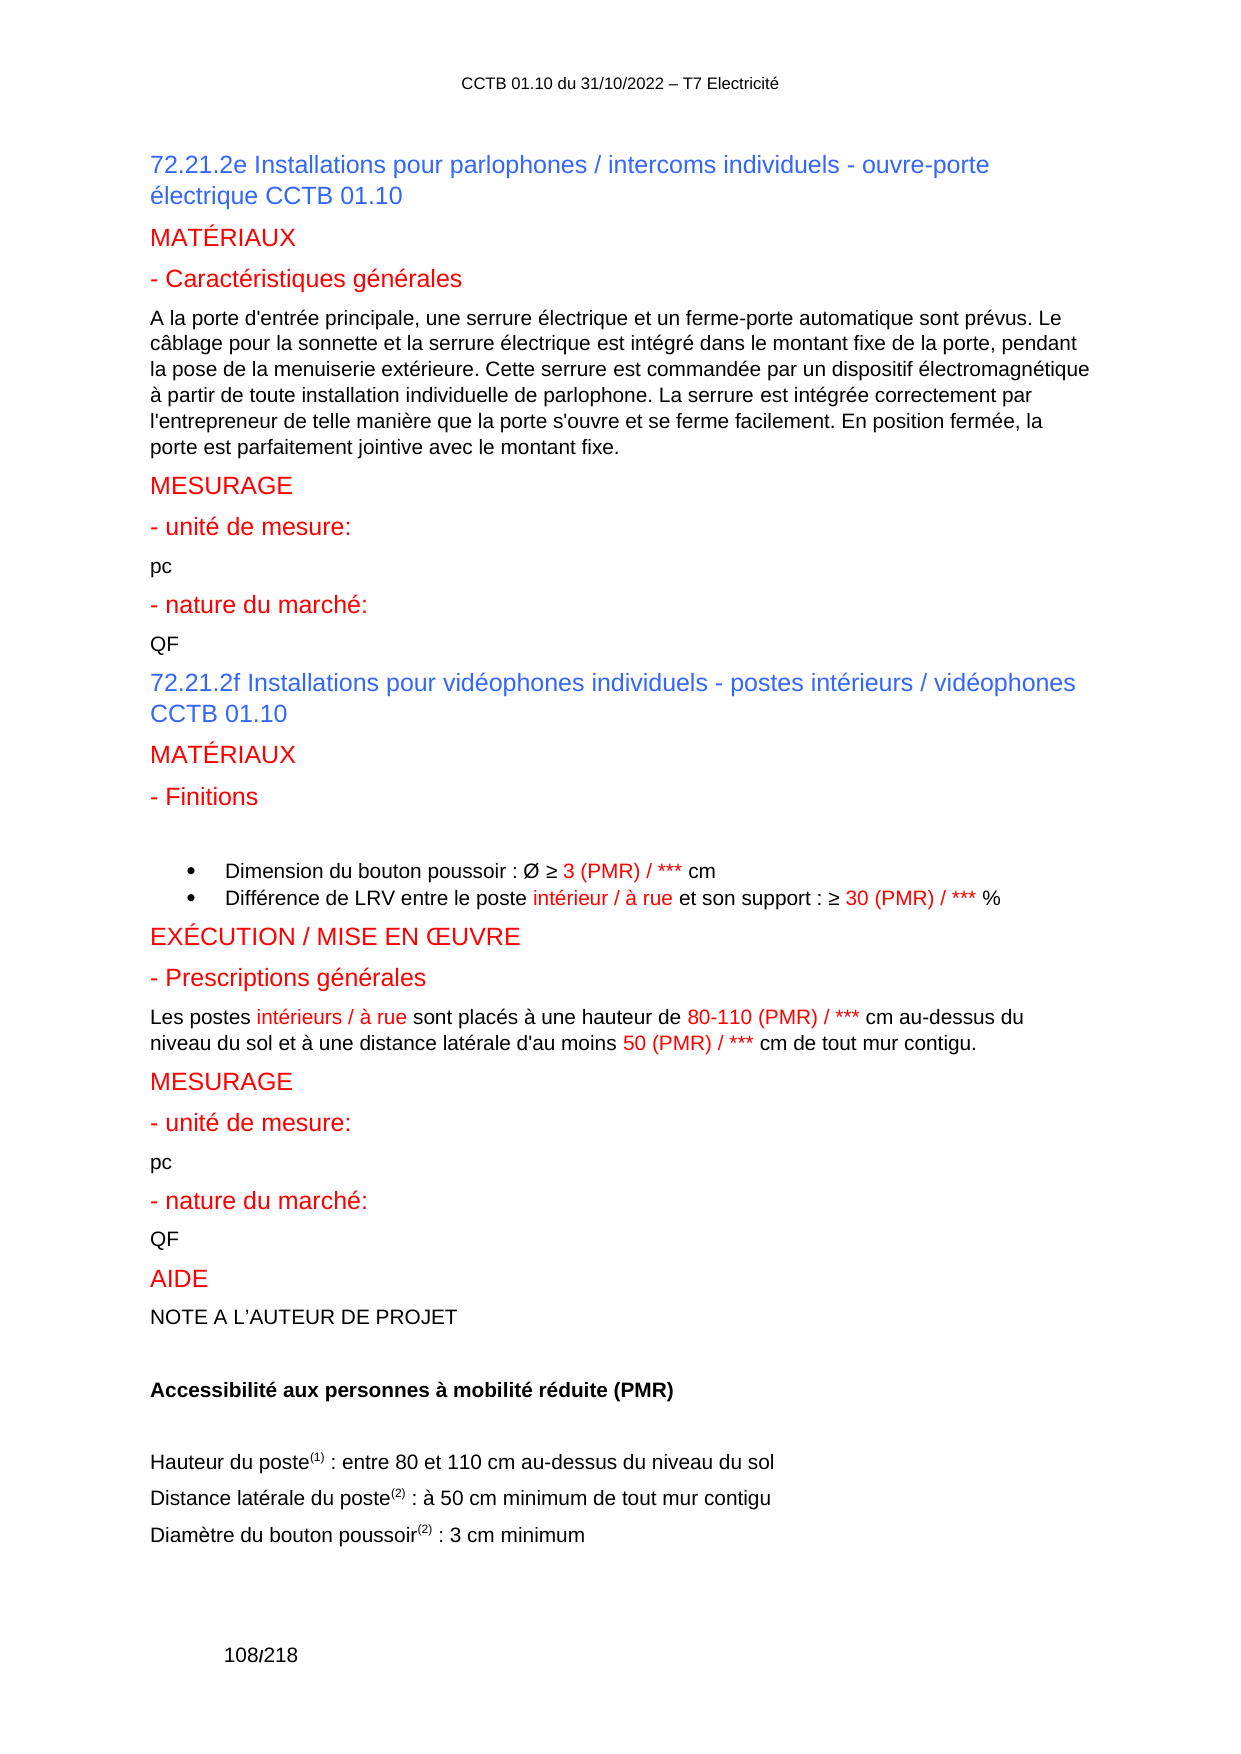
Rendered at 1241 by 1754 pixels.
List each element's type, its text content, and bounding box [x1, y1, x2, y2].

text Hauteur du poste(1) : entre 80 et 110 cm au-dessus du niveau du sol [150, 1450, 1090, 1474]
text A la porte d'entrée principale, une serrure électrique et un ferme-porte automatique sont prévus. Le câblage pour la sonnette et la serrure électrique est intégré dans le montant fixe de la porte, pendant la pose de la menuiserie extérieure. Cette serrure est commandée par un dispositif électromagnétique à partir de toute installation individuelle de parlophone. La serrure est intégrée correctement par l'entrepreneur de telle manière que la porte s'ouvre et se ferme facilement. En position fermée, la porte est parfaitement jointive avec le montant fixe. [150, 305, 1090, 458]
text NOTE A L’AUTEUR DE PROJET [150, 1305, 1090, 1329]
subtitle 72.21.2e Installations pour parlophones / intercoms individuels - ouvre-porte électrique CCTB 01.10 [150, 150, 1090, 210]
text Les postes intérieurs / à rue sont placés à une hauteur de 80-110 (PMR) / *** cm au-dessus du niveau du sol et à une distance latérale d'au moins 50 (PMR) / *** cm de tout mur contigu. [150, 1004, 1090, 1054]
subtitle - unité de mesure: [150, 512, 1090, 541]
subtitle - Prescriptions générales [150, 963, 1090, 992]
text QF [150, 631, 1090, 655]
text pc [150, 1149, 1090, 1173]
list Différence de LRV entre le poste intérieur / à rue et son support : ≥ 30 (PMR) / *** % [187, 885, 1090, 909]
subtitle MESURAGE [150, 1067, 1090, 1095]
subtitle - Finitions [150, 782, 1090, 810]
subtitle MATÉRIAUX [150, 740, 1090, 769]
text Diamètre du bouton poussoir(2) : 3 cm minimum [150, 1522, 1090, 1546]
text Distance latérale du poste(2) : à 50 cm minimum de tout mur contigu [150, 1486, 1090, 1510]
subtitle MESURAGE [150, 471, 1090, 499]
text pc [150, 554, 1090, 578]
subtitle - Caractéristiques générales [150, 264, 1090, 293]
subtitle - unité de mesure: [150, 1108, 1090, 1137]
subtitle - nature du marché: [150, 590, 1090, 619]
subtitle - nature du marché: [150, 1186, 1090, 1214]
subtitle AIDE [150, 1263, 1090, 1292]
subtitle MATÉRIAUX [150, 222, 1090, 251]
text Accessibilité aux personnes à mobilité réduite (PMR) [150, 1377, 1090, 1401]
list Dimension du bouton poussoir : Ø ≥ 3 (PMR) / *** cm [187, 859, 1090, 883]
subtitle 72.21.2f Installations pour vidéophones individuels - postes intérieurs / vidéophones CCTB 01.10 [150, 668, 1090, 727]
subtitle EXÉCUTION / MISE EN ŒUVRE [150, 922, 1090, 950]
text QF [150, 1227, 1090, 1251]
